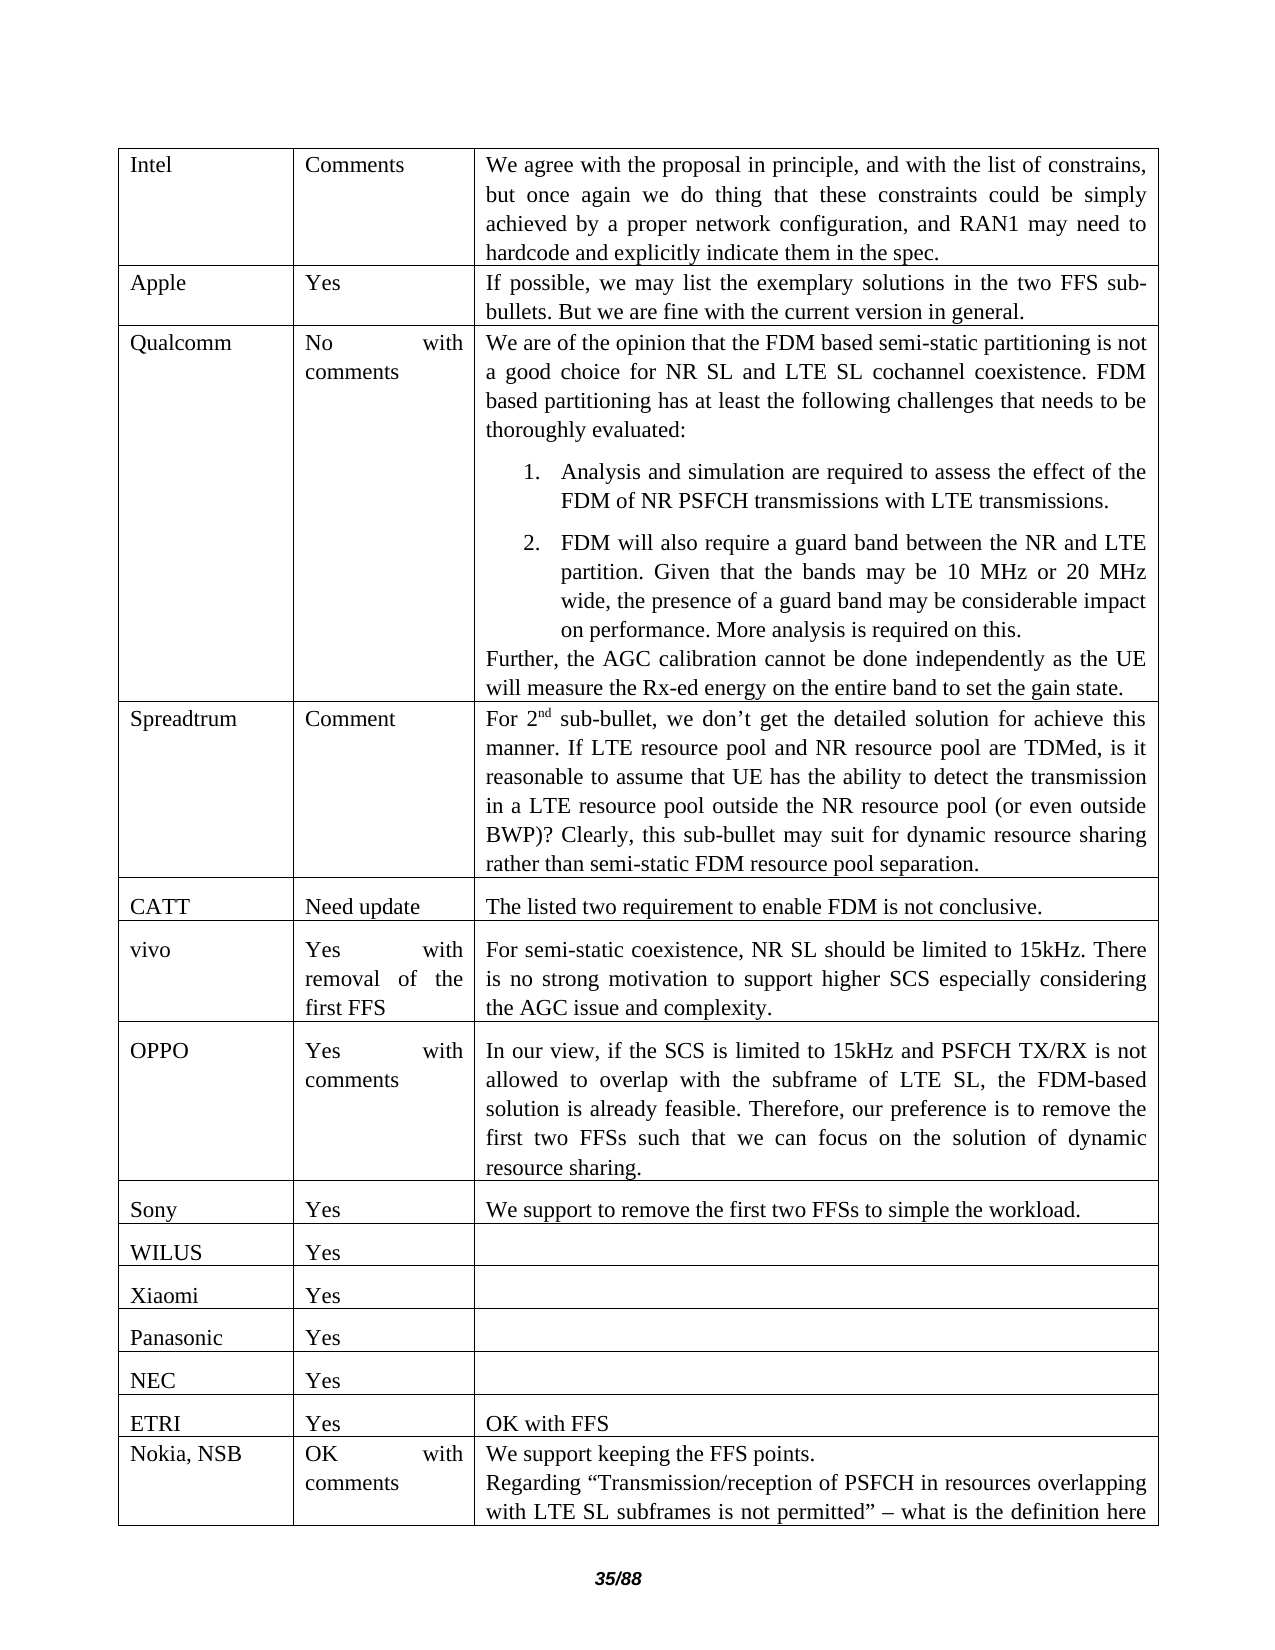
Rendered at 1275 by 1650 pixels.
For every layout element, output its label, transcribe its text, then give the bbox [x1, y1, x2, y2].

table_cell CATT [119, 878, 293, 919]
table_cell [475, 1437, 1158, 1525]
table_cell The listed two requirement to enable FDM is not conclusive. [475, 878, 1158, 919]
table_cell We agree with the proposal in principle, and with the list of constrains, but once again we do thing that these constraints could be simply achieved by a proper network configuration, and RAN1 may need to hardcode and explicitly indicate them in the spec. [475, 149, 1158, 265]
table_cell [475, 1352, 1158, 1393]
table_cell Nokia, NSB [119, 1437, 293, 1525]
table_cell ETRI [119, 1395, 293, 1436]
table_cell If possible, we may list the exemplary solutions in the two FFS sub-bullets. But we are fine with the current version in general. [475, 266, 1158, 325]
table_cell Yes [294, 1395, 474, 1436]
table_cell Sony [119, 1181, 293, 1223]
table_cell For 2nd sub-bullet, we don’t get the detailed solution for achieve this manner. If LTE resource pool and NR resource pool are TDMed, is it reasonable to assume that UE has the ability to detect the transmission in a LTE resource pool outside the NR resource pool (or even outside BWP)? Clearly, this sub-bullet may suit for dynamic resource sharing rather than semi-static FDM resource pool separation. [475, 702, 1158, 877]
table_cell Yes [294, 1266, 474, 1308]
table_cell No with comments [294, 326, 474, 701]
table_cell Yes [294, 266, 474, 325]
table_cell Apple [119, 266, 293, 325]
table_cell [475, 1224, 1158, 1265]
table_cell vivo [119, 921, 293, 1021]
table_cell WILUS [119, 1224, 293, 1265]
table_cell Qualcomm [119, 326, 293, 701]
table_cell Panasonic [119, 1309, 293, 1351]
table_cell Spreadtrum [119, 702, 293, 877]
table_cell OK with comments [294, 1437, 474, 1525]
table_cell Comment [294, 702, 474, 877]
table_cell We support to remove the first two FFSs to simple the workload. [475, 1181, 1158, 1223]
table_cell [475, 1309, 1158, 1351]
table_cell For semi-static coexistence, NR SL should be limited to 15kHz. There is no strong motivation to support higher SCS especially considering the AGC issue and complexity. [475, 921, 1158, 1021]
table_cell In our view, if the SCS is limited to 15kHz and PSFCH TX/RX is not allowed to overlap with the subframe of LTE SL, the FDM-based solution is already feasible. Therefore, our preference is to remove the first two FFSs such that we can focus on the solution of dynamic resource sharing. [475, 1022, 1158, 1180]
table_cell Yes [294, 1181, 474, 1223]
table_cell Yes [294, 1309, 474, 1351]
table_cell Need update [294, 878, 474, 919]
table_cell OPPO [119, 1022, 293, 1180]
table_cell Intel [119, 149, 293, 265]
table_cell Yes [294, 1224, 474, 1265]
table_cell We are of the opinion that the FDM based semi-static partitioning is not a good choice for NR SL and LTE SL cochannel coexistence. FDM based partitioning has at least the following challenges that needs to be thoroughly evaluated: Analysis and simulation are required to assess the effect of the FDM of NR PSFCH transmissions with LTE transmissions. FDM will also require a guard band between the NR and LTE partition. Given that the bands may be 10 MHz or 20 MHz wide, the presence of a guard band may be considerable impact on performance. More analysis is required on this. Further, the AGC calibration cannot be done independently as the UE will measure the Rx-ed energy on the entire band to set the gain state. [475, 326, 1158, 701]
table_cell Comments [294, 149, 474, 265]
table_cell OK with FFS [475, 1395, 1158, 1436]
table_cell Yes with removal of the first FFS [294, 921, 474, 1021]
table_cell [475, 1266, 1158, 1308]
table_cell Yes with comments [294, 1022, 474, 1180]
table_cell NEC [119, 1352, 293, 1393]
table_cell Yes [294, 1352, 474, 1393]
table_cell Xiaomi [119, 1266, 293, 1308]
